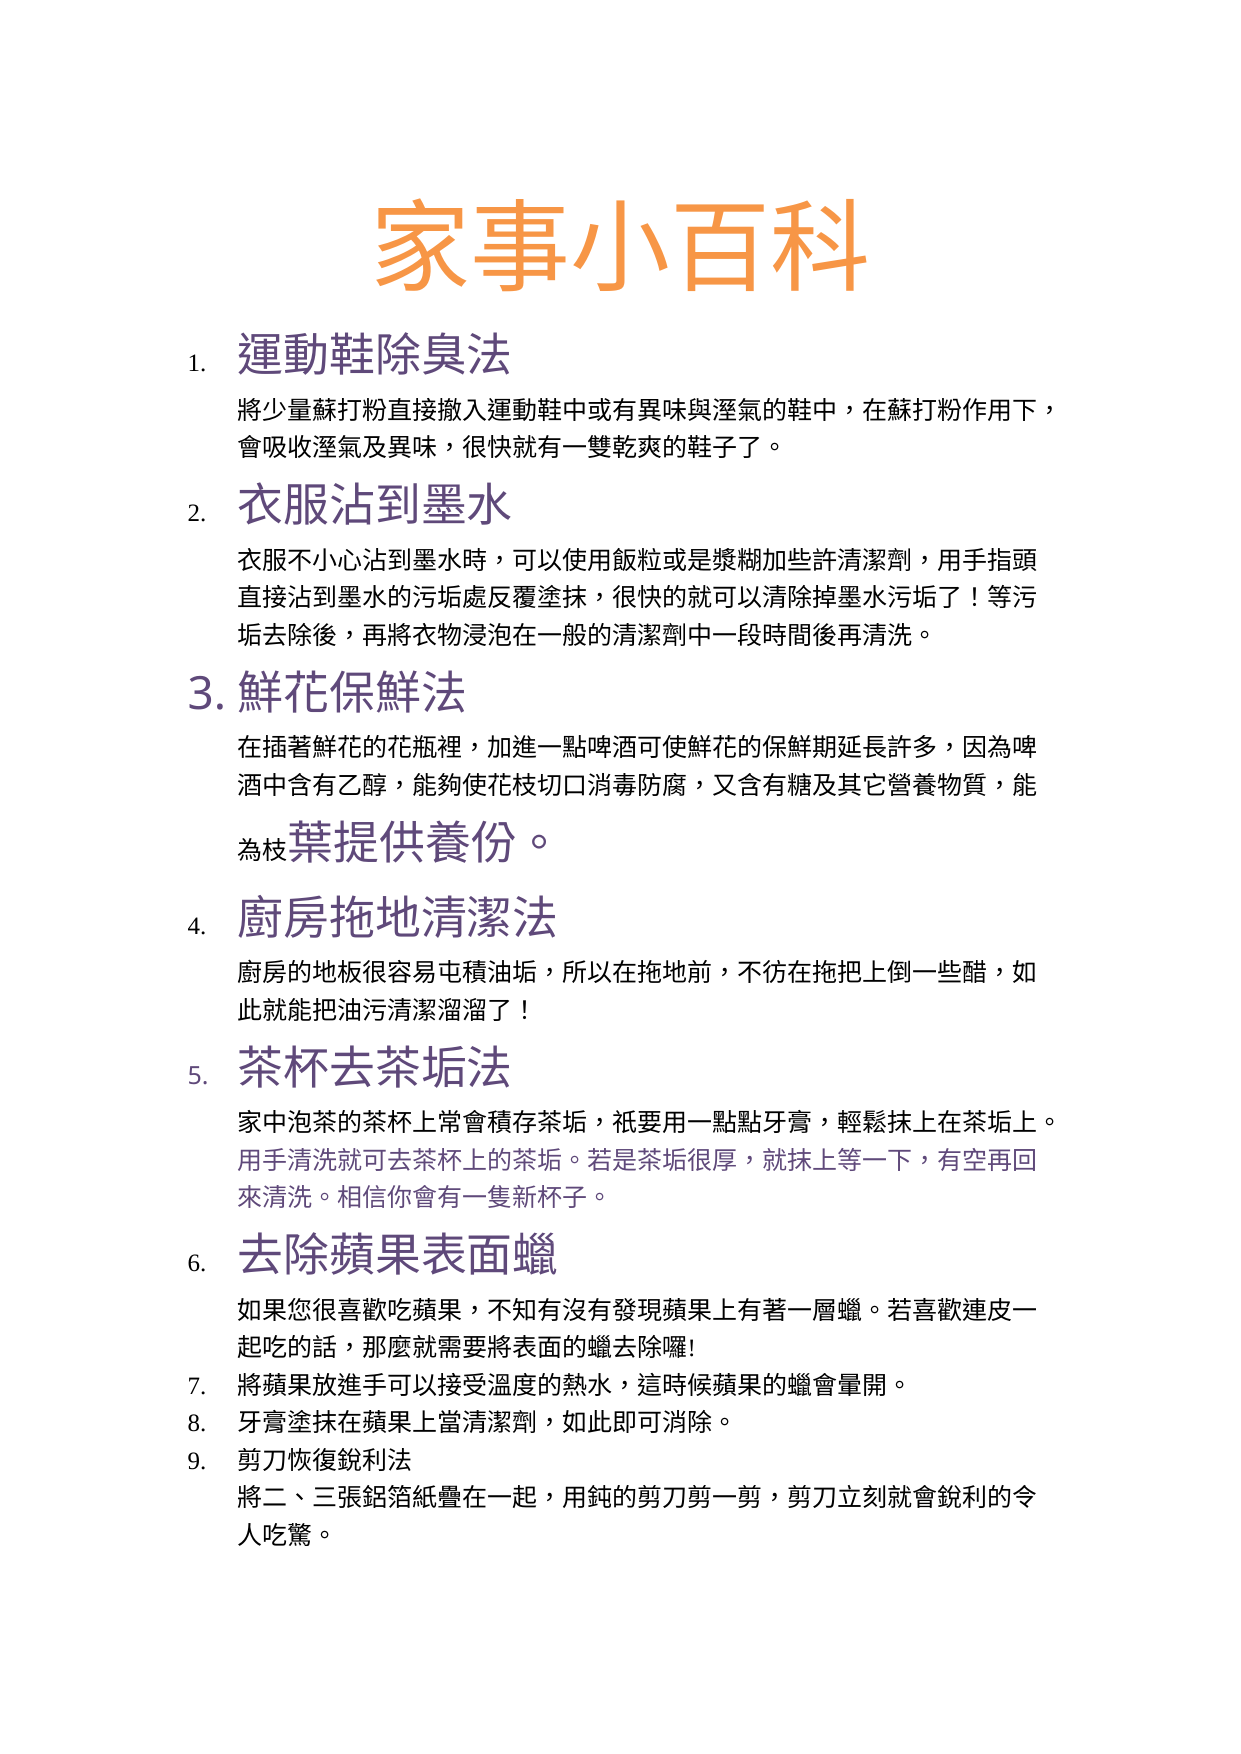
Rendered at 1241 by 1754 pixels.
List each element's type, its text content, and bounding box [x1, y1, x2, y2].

list 廚房拖地清潔法 廚房的地板很容易屯積油垢，所以在拖地前，不彷在拖把上倒一些醋，如此就能把油污清潔溜溜了！ [187, 877, 1053, 1027]
list 衣服沾到墨水 衣服不小心沾到墨水時，可以使用飯粒或是漿糊加些許清潔劑，用手指頭直接沾到墨水的污垢處反覆塗抹，很快的就可以清除掉墨水污垢了！等污垢去除後，再將衣物浸泡在一般的清潔劑中一段時間後再清洗。 [187, 464, 1053, 652]
list 剪刀恢復銳利法 將二、三張鋁箔紙疊在一起，用鈍的剪刀剪一剪，剪刀立刻就會銳利的令人吃驚。 [187, 1439, 1053, 1552]
list 牙膏塗抹在蘋果上當清潔劑，如此即可消除。 [187, 1402, 1053, 1439]
list 將蘋果放進手可以接受溫度的熱水，這時候蘋果的蠟會暈開。 [187, 1364, 1053, 1402]
list 茶杯去茶垢法 家中泡茶的茶杯上常會積存茶垢，祇要用一點點牙膏，輕鬆抹上在茶垢上。用手清洗就可去茶杯上的茶垢。若是茶垢很厚，就抹上等一下，有空再回來清洗。相信你會有一隻新杯子。 [187, 1027, 1053, 1214]
list 去除蘋果表面蠟 如果您很喜歡吃蘋果，不知有沒有發現蘋果上有著一層蠟。若喜歡連皮一起吃的話，那麼就需要將表面的蠟去除囉! [187, 1214, 1053, 1364]
list 鮮花保鮮法 在插著鮮花的花瓶裡，加進一點啤酒可使鮮花的保鮮期延長許多，因為啤酒中含有乙醇，能夠使花枝切口消毒防腐，又含有糖及其它營養物質，能為枝葉提供養份。 [187, 652, 1053, 877]
list 運動鞋除臭法 將少量蘇打粉直接撤入運動鞋中或有異味與溼氣的鞋中，在蘇打粉作用下，會吸收溼氣及異味，很快就有一雙乾爽的鞋子了。 [187, 314, 1053, 464]
text 家事小百科 [187, 164, 1053, 314]
